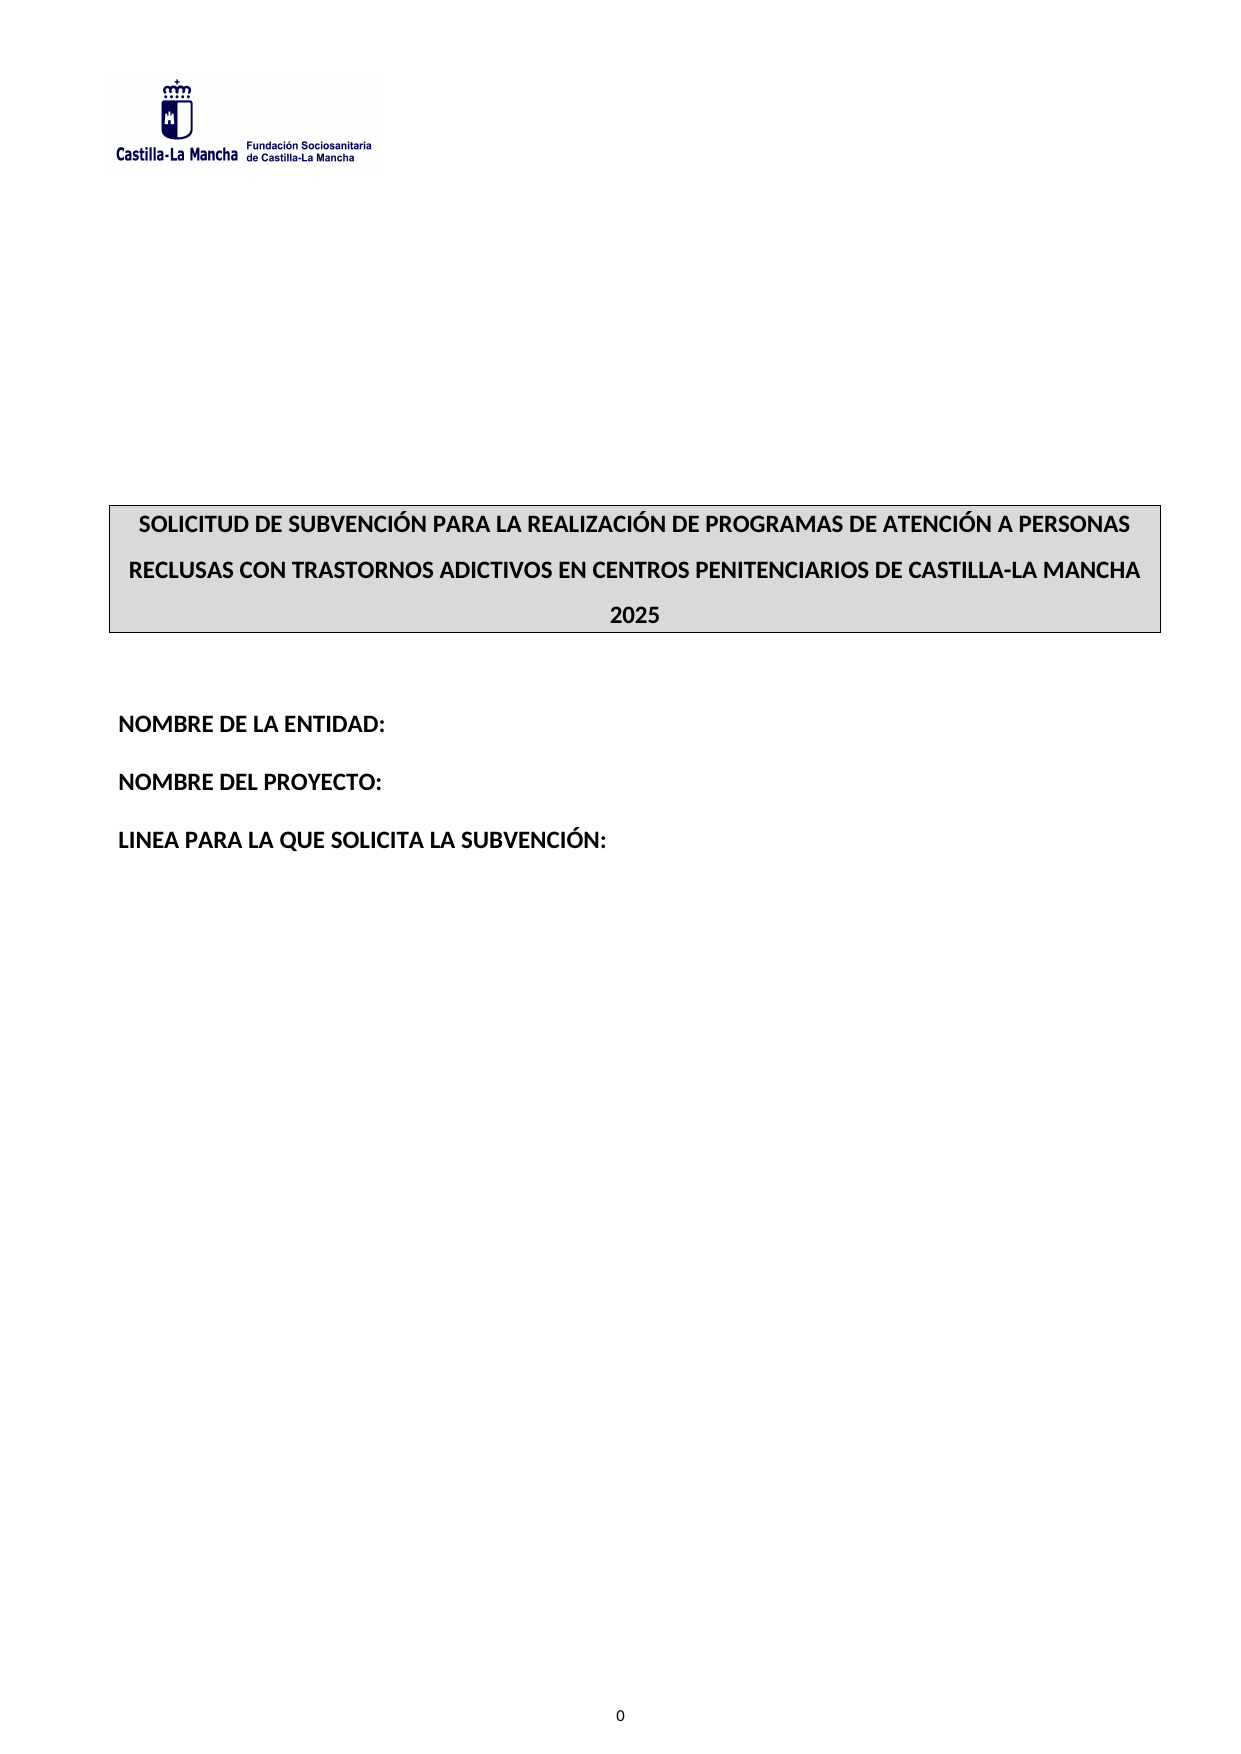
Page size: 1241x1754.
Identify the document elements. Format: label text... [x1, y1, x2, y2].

text NOMBRE DEL PROYECTO: [118, 766, 1152, 797]
text NOMBRE DE LA ENTIDAD: [118, 708, 1152, 738]
text LINEA PARA LA QUE SOLICITA LA SUBVENCIÓN: [118, 824, 1152, 855]
text SOLICITUD DE SUBVENCIÓN PARA LA REALIZACIÓN DE PROGRAMAS DE ATENCIÓN A PERSONAS RECLUSAS CON TRASTORNOS ADICTIVOS EN CENTROS PENITENCIARIOS DE CASTILLA-LA MANCHA 2025 [110, 506, 1160, 632]
picture [109, 73, 380, 173]
